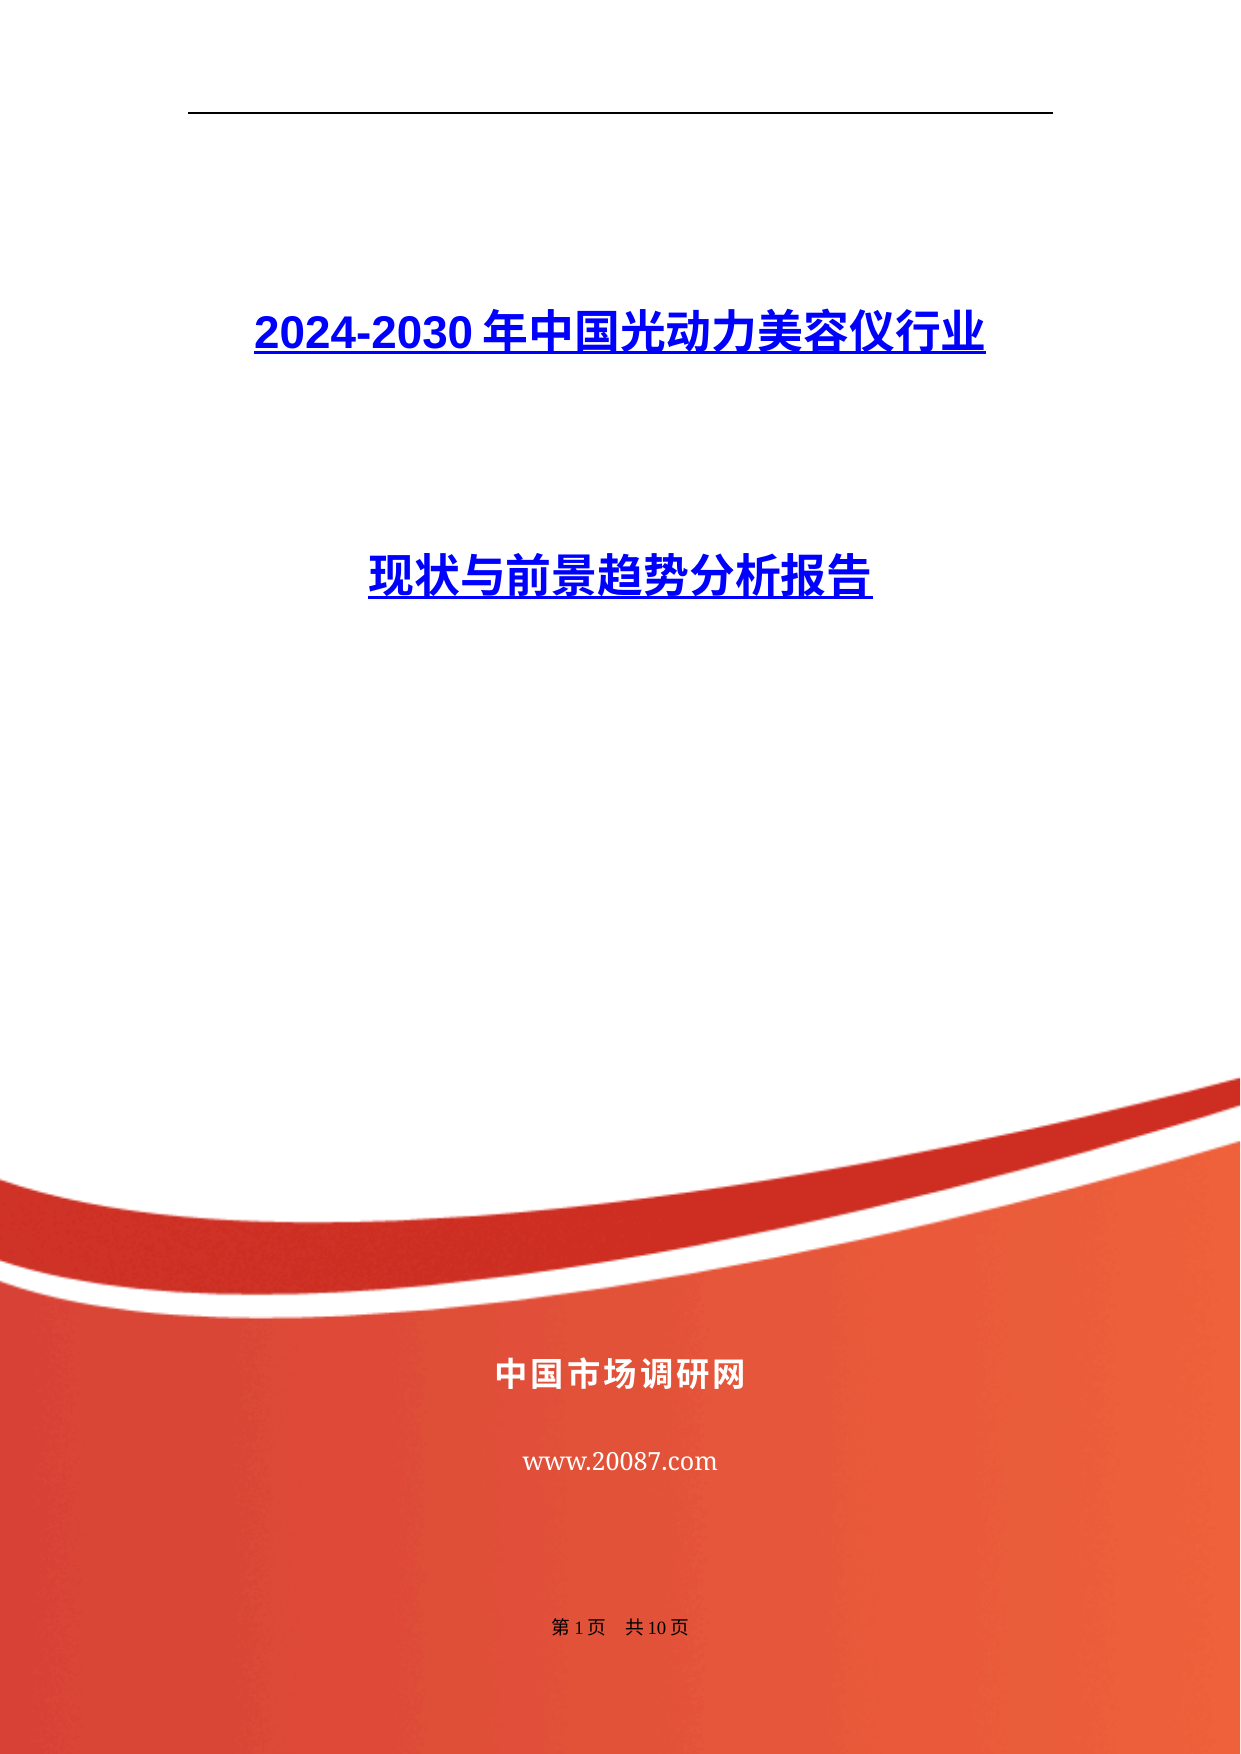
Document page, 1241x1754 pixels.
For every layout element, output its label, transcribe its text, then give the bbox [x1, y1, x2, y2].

text www.20087.com [187, 1428, 1053, 1493]
subtitle 中国市场调研网 [187, 1339, 1053, 1404]
table_header 2024-2030年中国光动力美容仪行业现状与前景趋势分析报告 [188, 207, 1053, 773]
picture [0, 1006, 1241, 1754]
